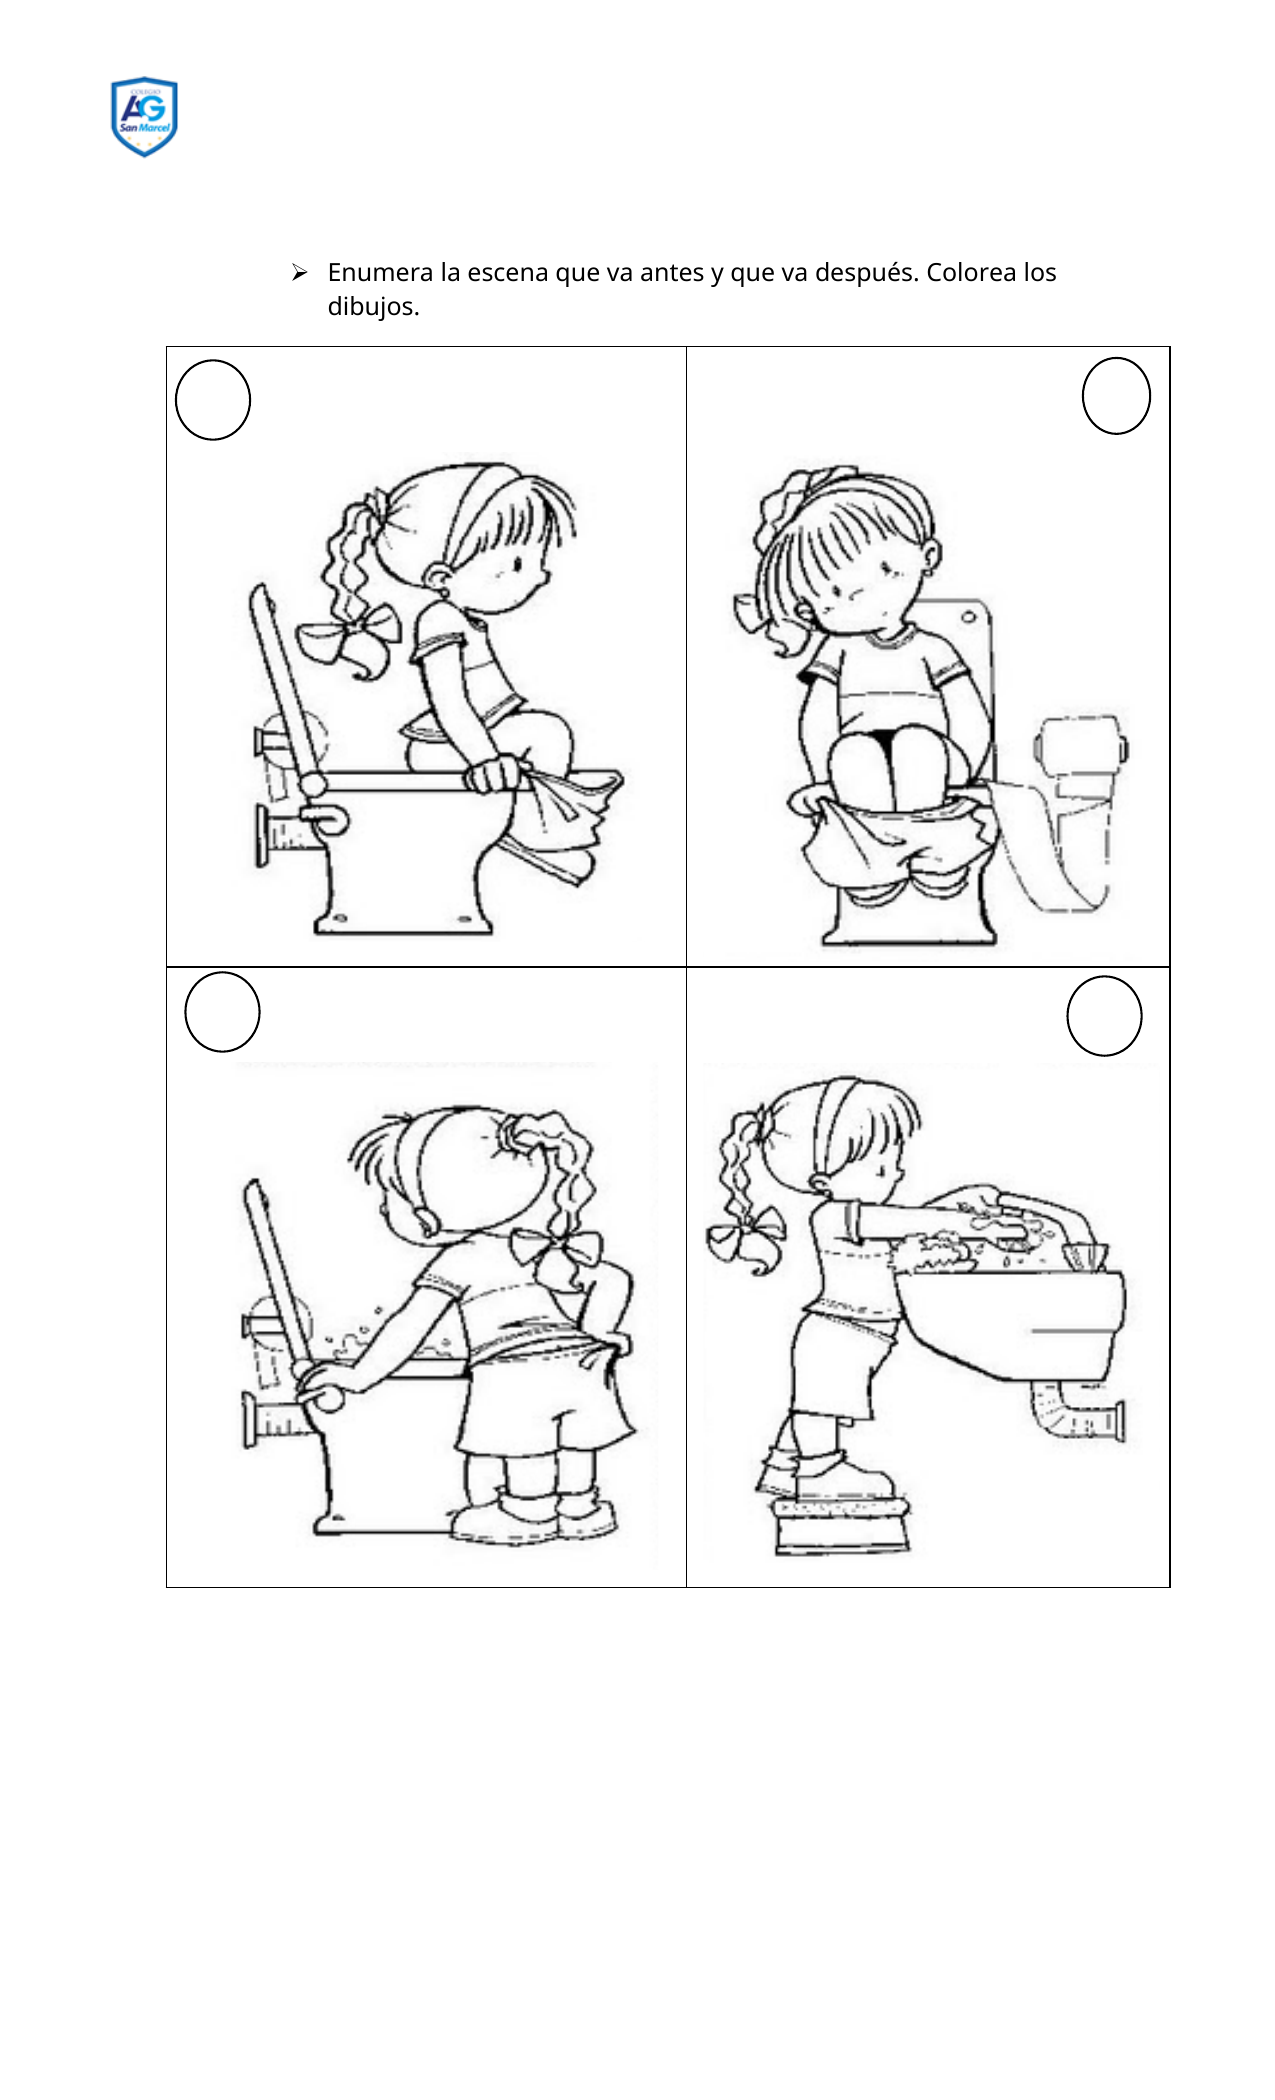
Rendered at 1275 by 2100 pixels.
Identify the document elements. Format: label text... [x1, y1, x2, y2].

picture [225, 1062, 659, 1570]
table_header [167, 347, 686, 966]
list Enumera la escena que va antes y que va después. Colorea los dibujos. [290, 255, 1098, 323]
picture [225, 452, 645, 942]
picture [703, 1063, 1160, 1563]
picture [703, 454, 1142, 962]
table_cell [687, 968, 1169, 1587]
table_header [687, 347, 1169, 966]
table_cell [167, 968, 686, 1587]
